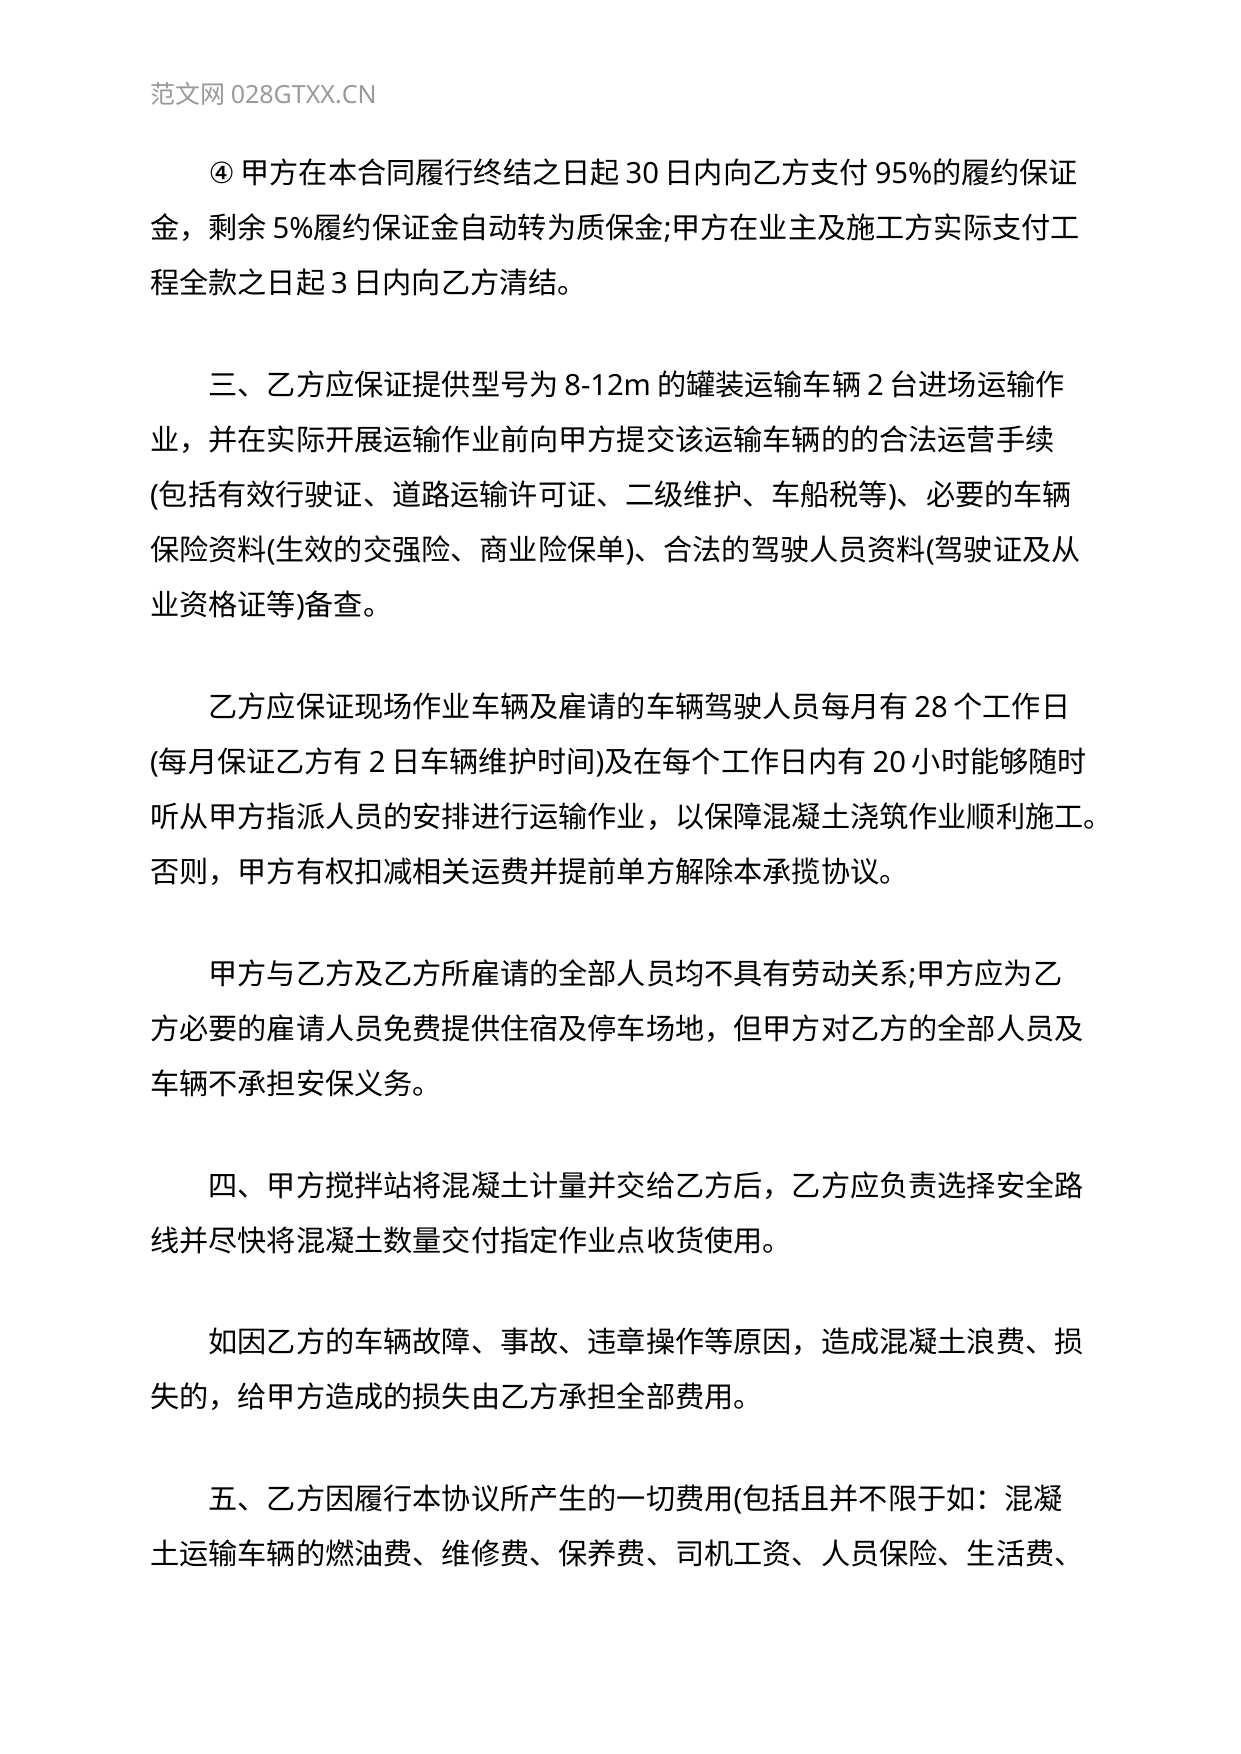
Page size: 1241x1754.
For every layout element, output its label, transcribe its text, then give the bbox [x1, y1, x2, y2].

text 四、甲方搅拌站将混凝土计量并交给乙方后，乙方应负责选择安全路线并尽快将混凝土数量交付指定作业点收货使用。 [150, 1162, 1090, 1259]
text 如因乙方的车辆故障、事故、违章操作等原因，造成混凝土浪费、损失的，给甲方造成的损失由乙方承担全部费用。 [150, 1319, 1090, 1416]
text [150, 1476, 1090, 1573]
text 三、乙方应保证提供型号为8-12m的罐装运输车辆2台进场运输作业，并在实际开展运输作业前向甲方提交该运输车辆的的合法运营手续(包括有效行驶证、道路运输许可证、二级维护、车船税等)、必要的车辆保险资料(生效的交强险、商业险保单)、合法的驾驶人员资料(驾驶证及从业资格证等)备查。 [150, 362, 1090, 624]
text 甲方与乙方及乙方所雇请的全部人员均不具有劳动关系;甲方应为乙方必要的雇请人员免费提供住宿及停车场地，但甲方对乙方的全部人员及车辆不承担安保义务。 [150, 951, 1090, 1103]
text 乙方应保证现场作业车辆及雇请的车辆驾驶人员每月有28个工作日(每月保证乙方有2日车辆维护时间)及在每个工作日内有20小时能够随时听从甲方指派人员的安排进行运输作业，以保障混凝土浇筑作业顺利施工。否则，甲方有权扣减相关运费并提前单方解除本承揽协议。 [150, 684, 1090, 891]
text ④甲方在本合同履行终结之日起30日内向乙方支付95%的履约保证金，剩余5%履约保证金自动转为质保金;甲方在业主及施工方实际支付工程全款之日起3日内向乙方清结。 [150, 150, 1090, 302]
